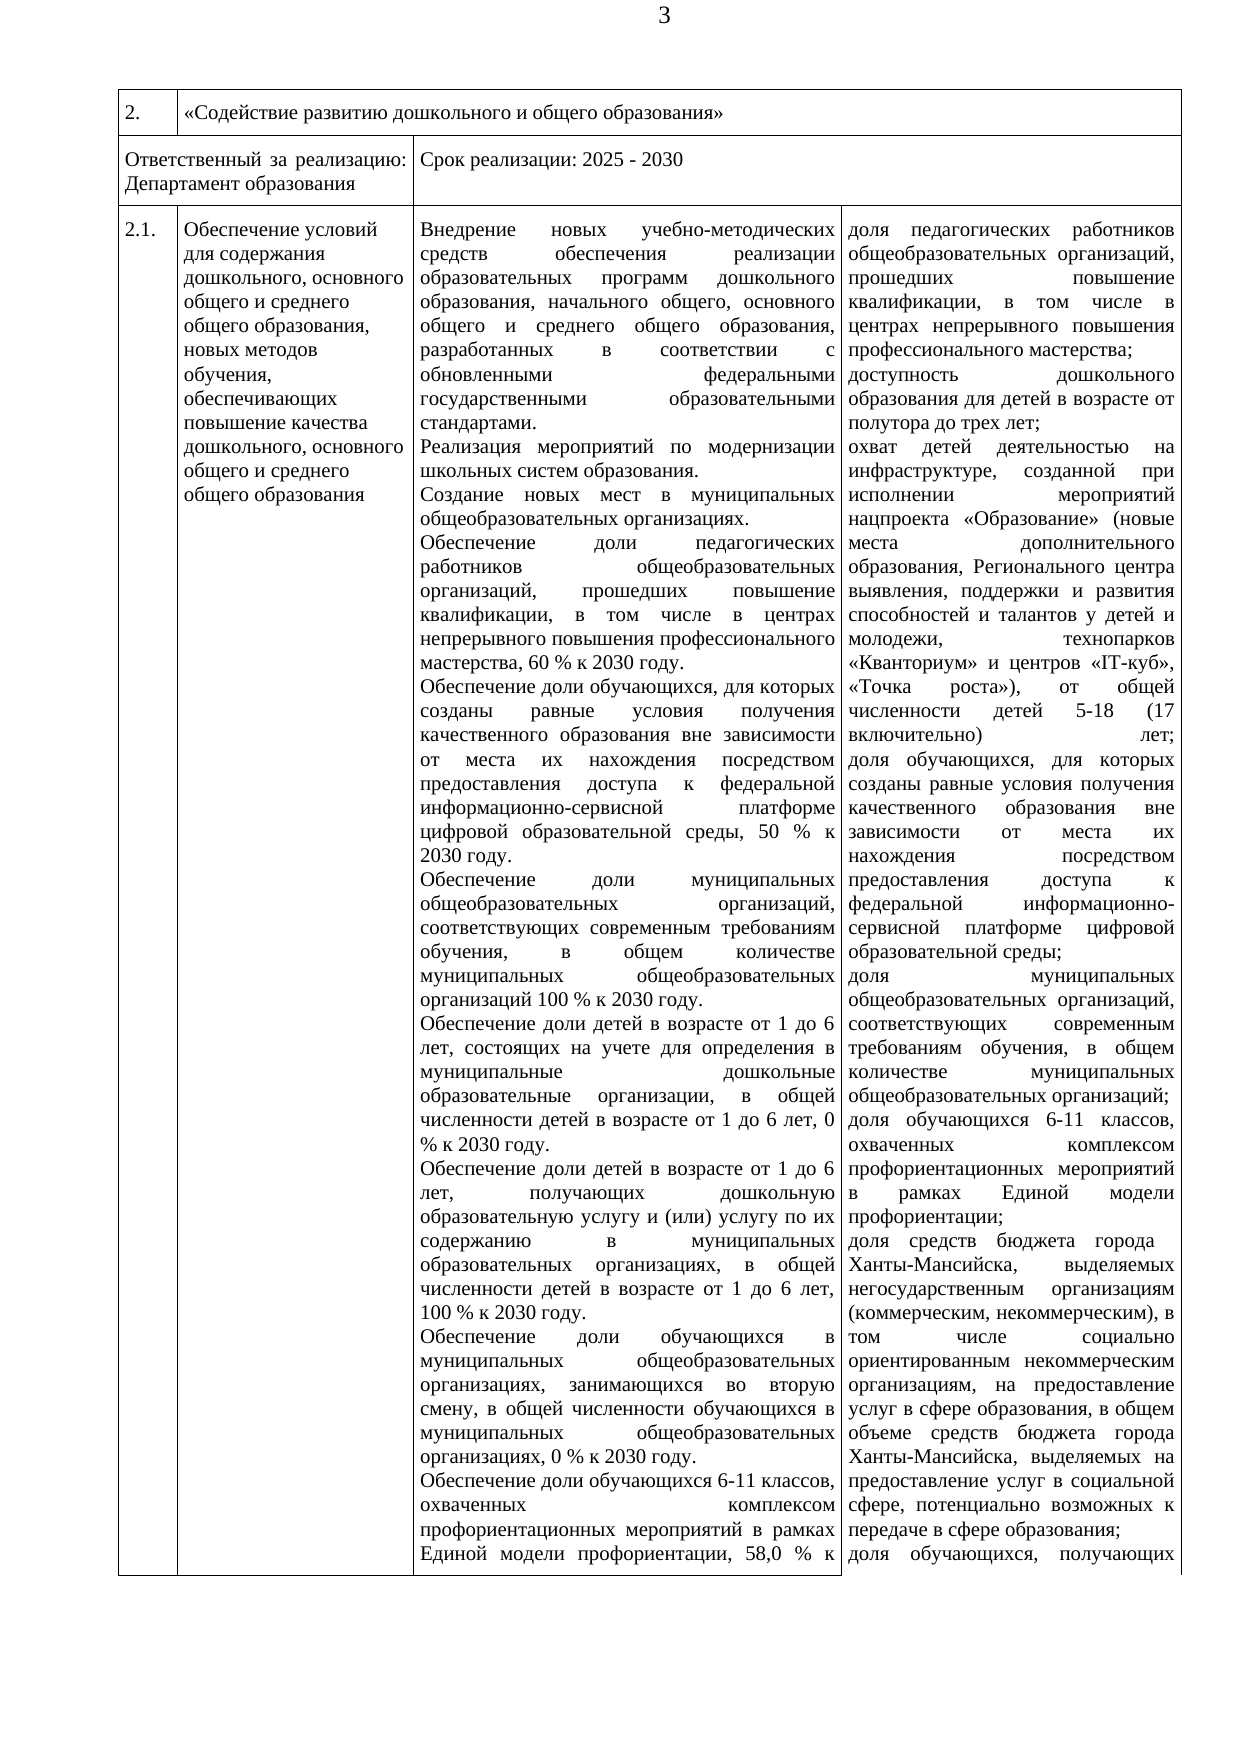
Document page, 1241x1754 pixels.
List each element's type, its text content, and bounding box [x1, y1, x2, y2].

table_cell 2.1. [119, 206, 177, 1575]
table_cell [178, 206, 413, 1575]
table_cell Срок реализации: 2025 - 2030 [414, 136, 1181, 205]
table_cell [414, 206, 841, 1575]
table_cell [842, 206, 1181, 1575]
table_cell «Содействие развитию дошкольного и общего образования» [178, 90, 1181, 135]
table_cell Ответственный за реализацию: Департамент образования [119, 136, 413, 205]
table_cell 2. [119, 90, 177, 135]
